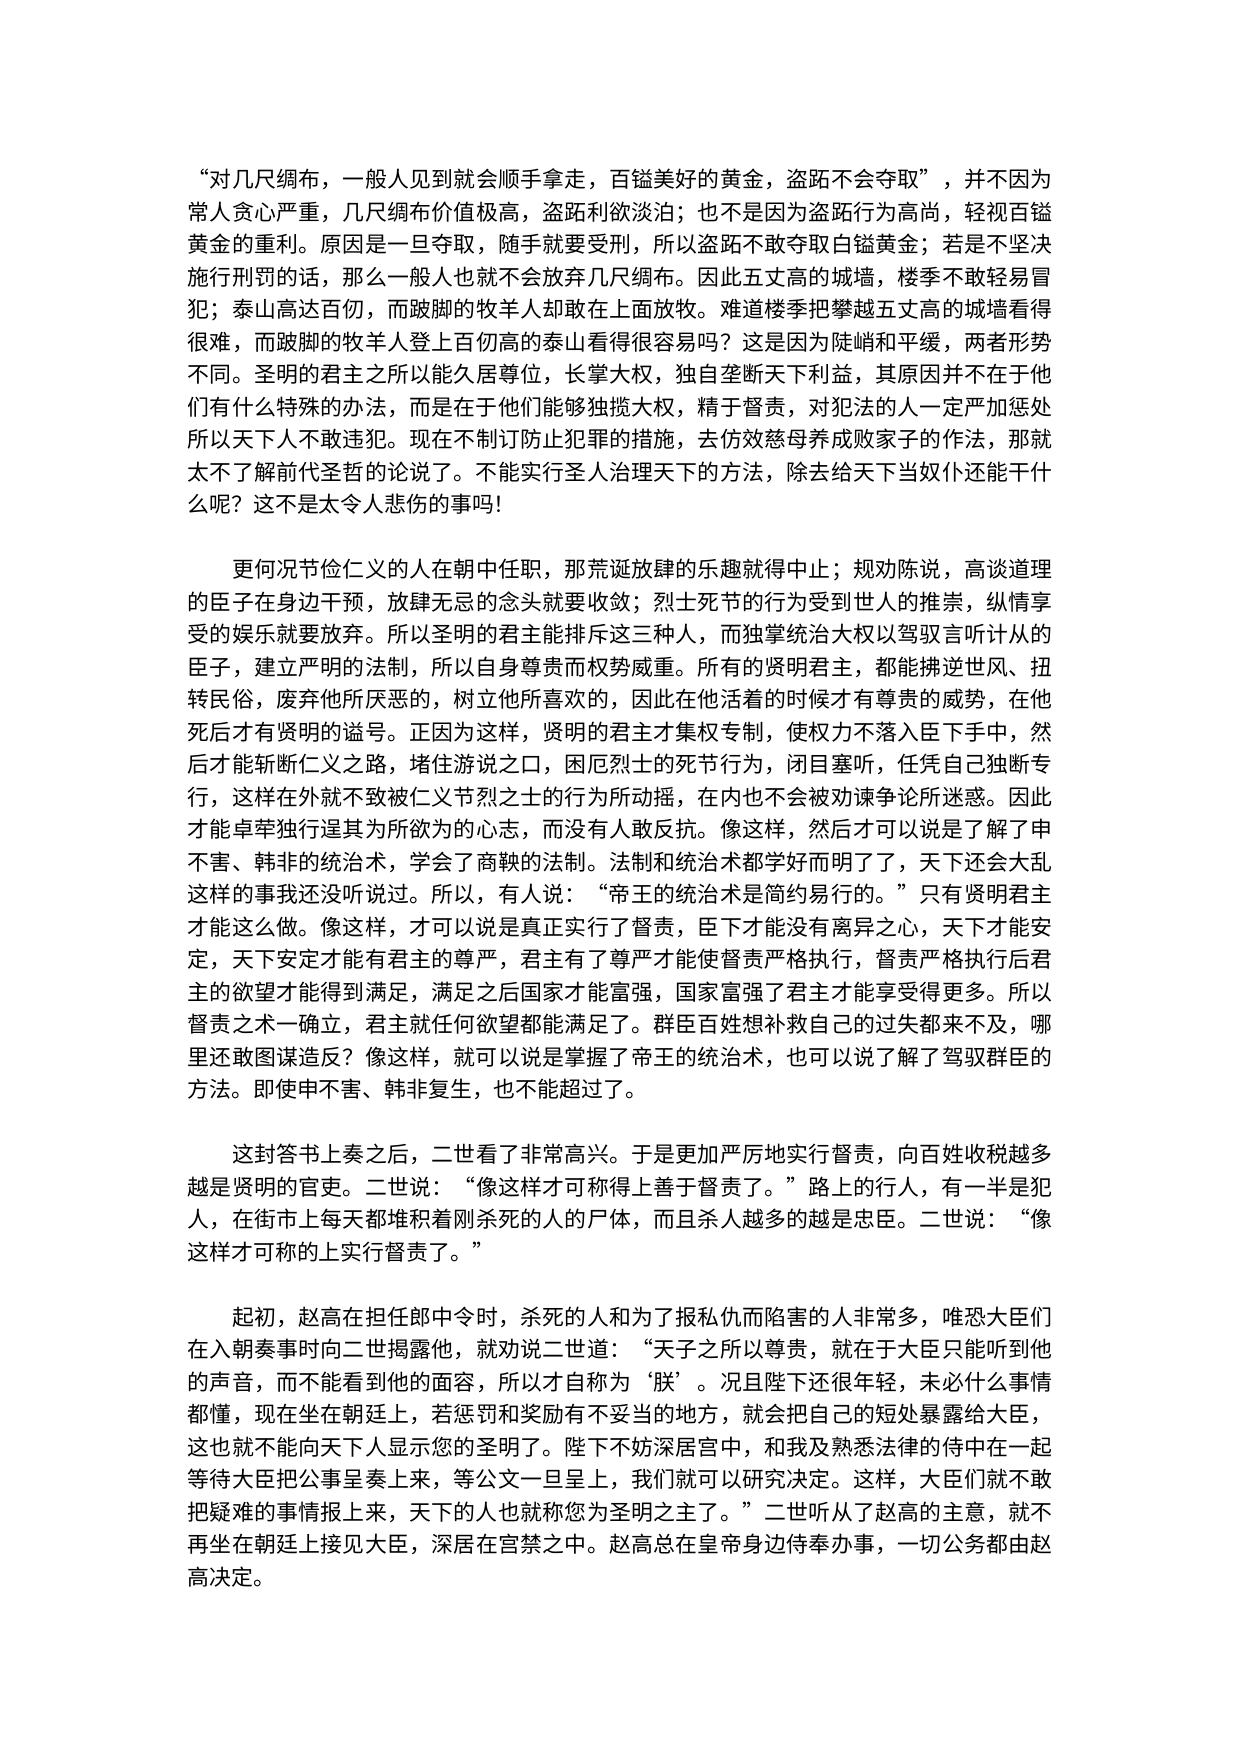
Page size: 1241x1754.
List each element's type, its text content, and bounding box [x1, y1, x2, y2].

text 起初，赵高在担任郎中令时，杀死的人和为了报私仇而陷害的人非常多，唯恐大臣们在入朝奏事时向二世揭露他，就劝说二世道：“天子之所以尊贵，就在于大臣只能听到他的声音，而不能看到他的面容，所以才自称为‘朕’。况且陛下还很年轻，未必什么事情都懂，现在坐在朝廷上，若惩罚和奖励有不妥当的地方，就会把自己的短处暴露给大臣，这也就不能向天下人显示您的圣明了。陛下不妨深居宫中，和我及熟悉法律的侍中在一起，等待大臣把公事呈奏上来，等公文一旦呈上，我们就可以研究决定。这样，大臣们就不敢把疑难的事情报上来，天下的人也就称您为圣明之主了。”二世听从了赵高的主意，就不再坐在朝廷上接见大臣，深居在宫禁之中。赵高总在皇帝身边侍奉办事，一切公务都由赵高决定。 [187, 1299, 1053, 1592]
text 这封答书上奏之后，二世看了非常高兴。于是更加严厉地实行督责，向百姓收税越多越是贤明的官吏。二世说：“像这样才可称得上善于督责了。”路上的行人，有一半是犯人，在街市上每天都堆积着刚杀死的人的尸体，而且杀人越多的越是忠臣。二世说：“像这样才可称的上实行督责了。” [187, 1137, 1053, 1267]
text 更何况节俭仁义的人在朝中任职，那荒诞放肆的乐趣就得中止；规劝陈说，高谈道理的臣子在身边干预，放肆无忌的念头就要收敛；烈士死节的行为受到世人的推崇，纵情享受的娱乐就要放弃。所以圣明的君主能排斥这三种人，而独掌统治大权以驾驭言听计从的臣子，建立严明的法制，所以自身尊贵而权势威重。所有的贤明君主，都能拂逆世风、扭转民俗，废弃他所厌恶的，树立他所喜欢的，因此在他活着的时候才有尊贵的威势，在他死后才有贤明的谥号。正因为这样，贤明的君主才集权专制，使权力不落入臣下手中，然后才能斩断仁义之路，堵住游说之口，困厄烈士的死节行为，闭目塞听，任凭自己独断专行，这样在外就不致被仁义节烈之士的行为所动摇，在内也不会被劝谏争论所迷惑。因此才能卓荦独行逞其为所欲为的心志，而没有人敢反抗。像这样，然后才可以说是了解了申不害、韩非的统治术，学会了商鞅的法制。法制和统治术都学好而明了了，天下还会大乱，这样的事我还没听说过。所以，有人说：“帝王的统治术是简约易行的。”只有贤明君主才能这么做。像这样，才可以说是真正实行了督责，臣下才能没有离异之心，天下才能安定，天下安定才能有君主的尊严，君主有了尊严才能使督责严格执行，督责严格执行后君主的欲望才能得到满足，满足之后国家才能富强，国家富强了君主才能享受得更多。所以督责之术一确立，君主就任何欲望都能满足了。群臣百姓想补救自己的过失都来不及，哪里还敢图谋造反？像这样，就可以说是掌握了帝王的统治术，也可以说了解了驾驭群臣的方法。即使申不害、韩非复生，也不能超过了。 [187, 552, 1053, 1104]
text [187, 162, 1053, 519]
